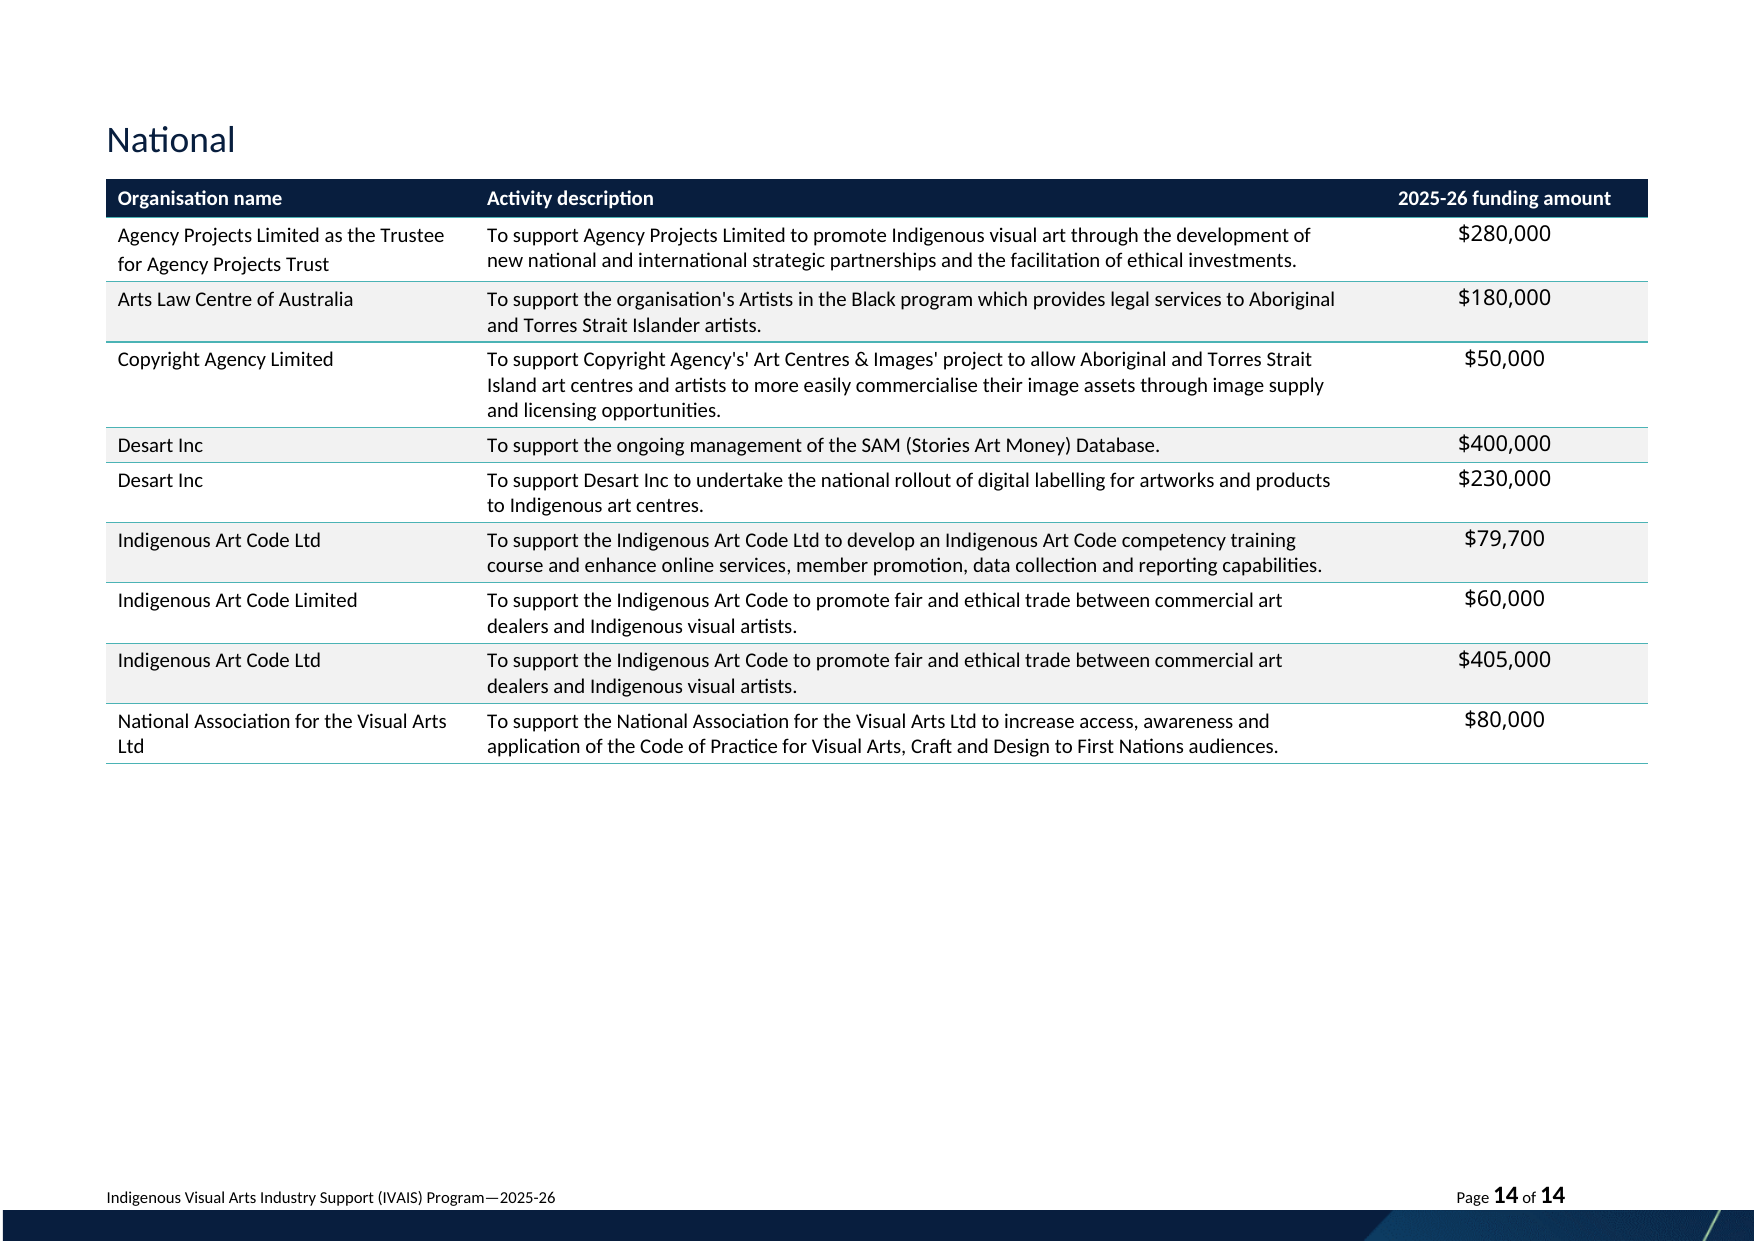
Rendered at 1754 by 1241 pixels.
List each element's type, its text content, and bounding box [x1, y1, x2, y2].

table_cell Indigenous Art Code Ltd [106, 523, 476, 582]
table_cell $230,000 [1361, 463, 1648, 522]
table_cell $405,000 [1361, 644, 1648, 703]
table_cell $400,000 [1361, 428, 1648, 462]
table_cell To support the ongoing management of the SAM (Stories Art Money) Database. [476, 428, 1361, 462]
table_cell $80,000 [1361, 704, 1648, 763]
table_cell To support the Indigenous Art Code to promote fair and ethical trade between commercial art dealers and Indigenous visual artists. [476, 644, 1361, 703]
table_cell Arts Law Centre of Australia [106, 282, 476, 341]
table_header 2025-26 funding amount [1361, 179, 1648, 217]
table_cell Indigenous Art Code Ltd [106, 644, 476, 703]
table_cell To support Agency Projects Limited to promote Indigenous visual art through the development of new national and international strategic partnerships and the facilitation of ethical investments. [476, 218, 1361, 281]
table_header Activity description [476, 179, 1361, 217]
table_cell To support Desart Inc to undertake the national rollout of digital labelling for artworks and products to Indigenous art centres. [476, 463, 1361, 522]
picture [2, 1210, 1754, 1241]
table_cell To support Copyright Agency's' Art Centres & Images' project to allow Aboriginal and Torres Strait Island art centres and artists to more easily commercialise their image assets through image supply and licensing opportunities. [476, 343, 1361, 427]
table_cell Agency Projects Limited as the Trustee for Agency Projects Trust [106, 218, 476, 281]
table_cell Desart Inc [106, 463, 476, 522]
table_cell $280,000 [1361, 218, 1648, 281]
table_cell $180,000 [1361, 282, 1648, 341]
table_cell To support the National Association for the Visual Arts Ltd to increase access, awareness and application of the Code of Practice for Visual Arts, Craft and Design to First Nations audiences. [476, 704, 1361, 763]
table_cell Desart Inc [106, 428, 476, 462]
table_cell $60,000 [1361, 583, 1648, 642]
table_cell $79,700 [1361, 523, 1648, 582]
table_cell Indigenous Art Code Limited [106, 583, 476, 642]
table_header Organisation name [106, 179, 476, 217]
table_cell Copyright Agency Limited [106, 343, 476, 427]
subtitle National [106, 116, 1648, 162]
table_cell National Association for the Visual Arts Ltd [106, 704, 476, 763]
table_cell To support the organisation's Artists in the Black program which provides legal services to Aboriginal and Torres Strait Islander artists. [476, 282, 1361, 341]
table_cell To support the Indigenous Art Code Ltd to develop an Indigenous Art Code competency training course and enhance online services, member promotion, data collection and reporting capabilities. [476, 523, 1361, 582]
table_cell $50,000 [1361, 343, 1648, 427]
table_cell To support the Indigenous Art Code to promote fair and ethical trade between commercial art dealers and Indigenous visual artists. [476, 583, 1361, 642]
